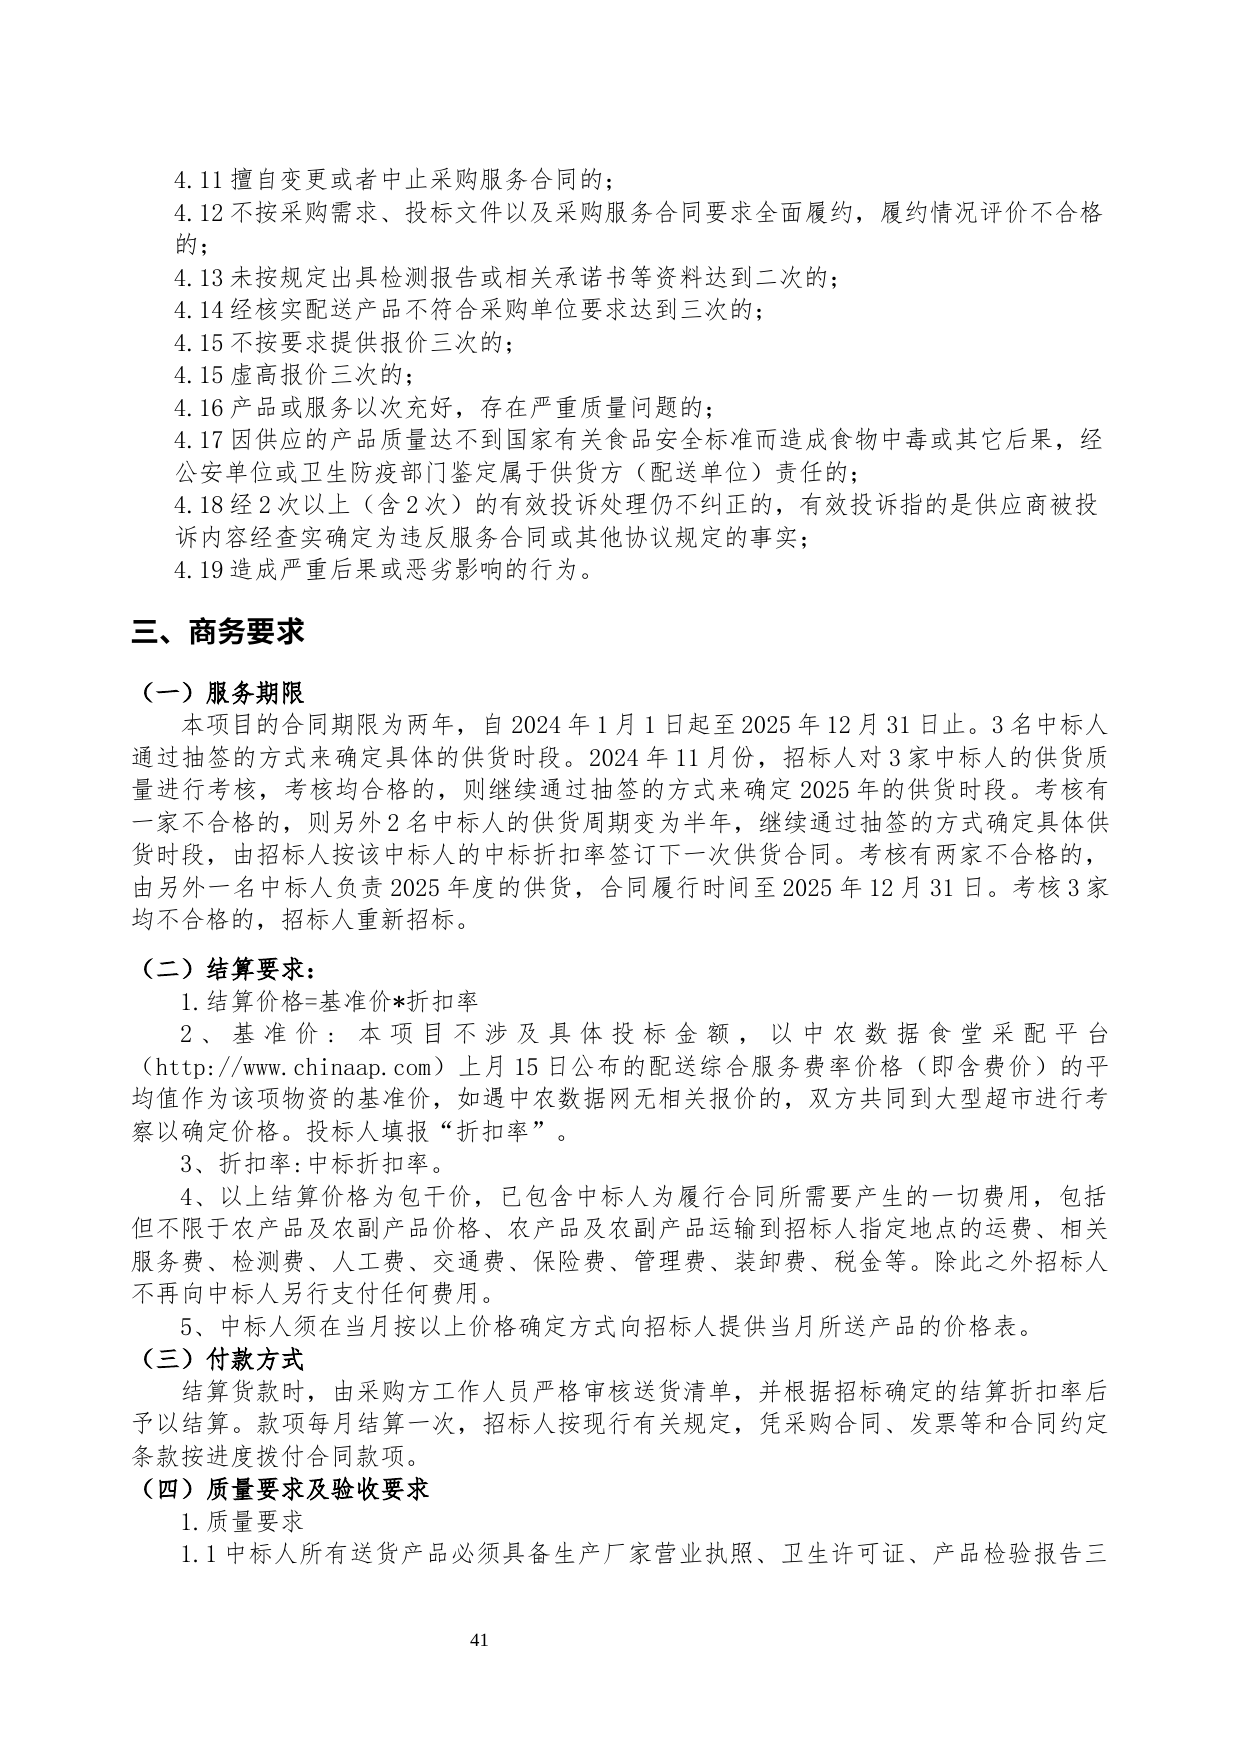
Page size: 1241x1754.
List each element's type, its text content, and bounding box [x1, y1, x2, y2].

text 3、折扣率:中标折扣率。 [130, 1146, 1110, 1178]
text 5、中标人须在当月按以上价格确定方式向招标人提供当月所送产品的价格表。 [130, 1308, 1110, 1341]
text 本项目的合同期限为两年，自2024年1月1日起至2025年12月31日止。3名中标人通过抽签的方式来确定具体的供货时段。2024年11月份，招标人对3家中标人的供货质量进行考核，考核均合格的，则继续通过抽签的方式来确定2025年的供货时段。考核有一家不合格的，则另外2名中标人的供货周期变为半年，继续通过抽签的方式确定具体供货时段，由招标人按该中标人的中标折扣率签订下一次供货合同。考核有两家不合格的，由另外一名中标人负责2025年度的供货，合同履行时间至2025年12月31日。考核3家均不合格的，招标人重新招标。 [130, 707, 1110, 934]
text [130, 1536, 1110, 1568]
text 4.18经2次以上（含2次）的有效投诉处理仍不纠正的，有效投诉指的是供应商被投诉内容经查实确定为违反服务合同或其他协议规定的事实； [174, 487, 1110, 552]
text 4.19造成严重后果或恶劣影响的行为。 [174, 552, 1110, 584]
text 4.15不按要求提供报价三次的； [174, 324, 1110, 357]
text 4.14经核实配送产品不符合采购单位要求达到三次的； [174, 292, 1110, 324]
text （三）付款方式 [130, 1341, 1110, 1373]
text 4.11擅自变更或者中止采购服务合同的； [174, 162, 1110, 194]
text （二）结算要求： [130, 951, 1110, 983]
text 4.12不按采购需求、投标文件以及采购服务合同要求全面履约，履约情况评价不合格的； [174, 194, 1110, 259]
text 2、基准价: 本项目不涉及具体投标金额，以中农数据食堂采配平台（http://www.chinaap.com）上月15日公布的配送综合服务费率价格（即含费价）的平均值作为该项物资的基准价，如遇中农数据网无相关报价的，双方共同到大型超市进行考察以确定价格。投标人填报“折扣率”。 [130, 1016, 1110, 1146]
text （一）服务期限 [130, 674, 1110, 707]
text 4.16产品或服务以次充好，存在严重质量问题的； [174, 389, 1110, 422]
text （四）质量要求及验收要求 [130, 1471, 1110, 1503]
text 4、以上结算价格为包干价，已包含中标人为履行合同所需要产生的一切费用，包括但不限于农产品及农副产品价格、农产品及农副产品运输到招标人指定地点的运费、相关服务费、检测费、人工费、交通费、保险费、管理费、装卸费、税金等。除此之外招标人不再向中标人另行支付任何费用。 [130, 1178, 1110, 1308]
text 结算货款时，由采购方工作人员严格审核送货清单，并根据招标确定的结算折扣率后予以结算。款项每月结算一次，招标人按现行有关规定，凭采购合同、发票等和合同约定条款按进度拨付合同款项。 [130, 1373, 1110, 1471]
subtitle 三、商务要求 [130, 597, 1110, 662]
text 1.结算价格=基准价*折扣率 [130, 983, 1110, 1016]
text 4.13未按规定出具检测报告或相关承诺书等资料达到二次的； [174, 259, 1110, 292]
text 4.15虚高报价三次的； [174, 357, 1110, 389]
text 1.质量要求 [130, 1503, 1110, 1536]
text 4.17因供应的产品质量达不到国家有关食品安全标准而造成食物中毒或其它后果，经公安单位或卫生防疫部门鉴定属于供货方（配送单位）责任的； [174, 422, 1110, 487]
